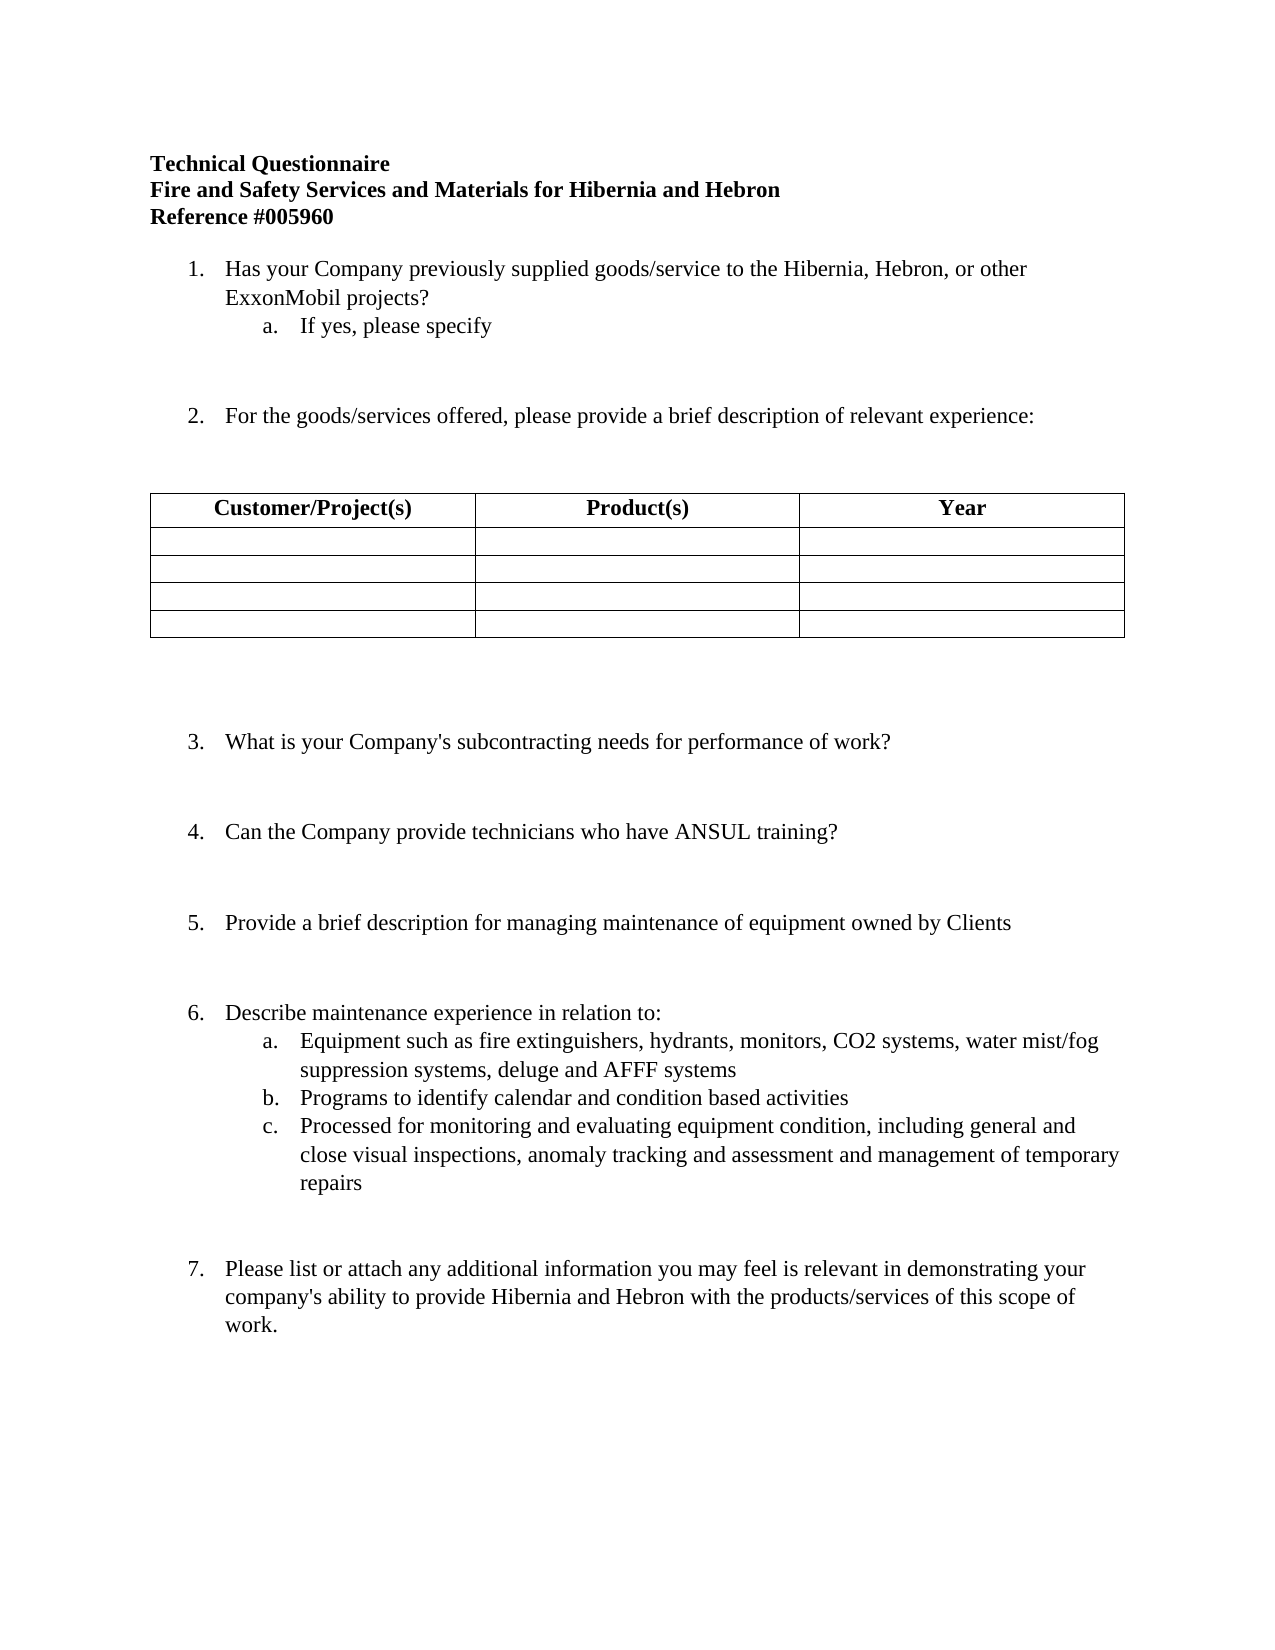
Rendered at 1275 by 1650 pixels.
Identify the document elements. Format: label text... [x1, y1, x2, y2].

list Describe maintenance experience in relation to: [187, 999, 1125, 1025]
table_cell [800, 556, 1124, 582]
table_cell [800, 611, 1124, 637]
table_cell [476, 556, 799, 582]
list Equipment such as fire extinguishers, hydrants, monitors, CO2 systems, water mist/fog suppression systems, deluge and AFFF systems [262, 1027, 1125, 1082]
list For the goods/services offered, please provide a brief description of relevant experience: [187, 402, 1125, 429]
list Programs to identify calendar and condition based activities [262, 1084, 1125, 1110]
list Provide a brief description for managing maintenance of equipment owned by Clients [187, 908, 1125, 935]
text Technical Questionnaire [150, 150, 1125, 176]
table_header Product(s) [476, 494, 799, 527]
list Processed for monitoring and evaluating equipment condition, including general and close visual inspections, anomaly tracking and assessment and management of temporary repairs [262, 1112, 1125, 1196]
table_header Customer/Project(s) [151, 494, 475, 527]
table_cell [151, 583, 475, 609]
table_cell [151, 528, 475, 555]
table_cell [151, 556, 475, 582]
text Reference #005960 [150, 203, 1125, 229]
list Can the Company provide technicians who have ANSUL training? [187, 818, 1125, 845]
list What is your Company's subcontracting needs for performance of work? [187, 728, 1125, 754]
table_cell [476, 611, 799, 637]
text Fire and Safety Services and Materials for Hibernia and Hebron [150, 176, 1125, 203]
table_cell [800, 583, 1124, 609]
list If yes, please specify [262, 312, 1125, 339]
table_header Year [800, 494, 1124, 527]
list Please list or attach any additional information you may feel is relevant in demonstrating your company's ability to provide Hibernia and Hebron with the products/services of this scope of work. [187, 1255, 1125, 1338]
table_cell [476, 528, 799, 555]
table_cell [151, 611, 475, 637]
table_cell [476, 583, 799, 609]
table_cell [800, 528, 1124, 555]
list Has your Company previously supplied goods/service to the Hibernia, Hebron, or other ExxonMobil projects? [187, 255, 1125, 310]
